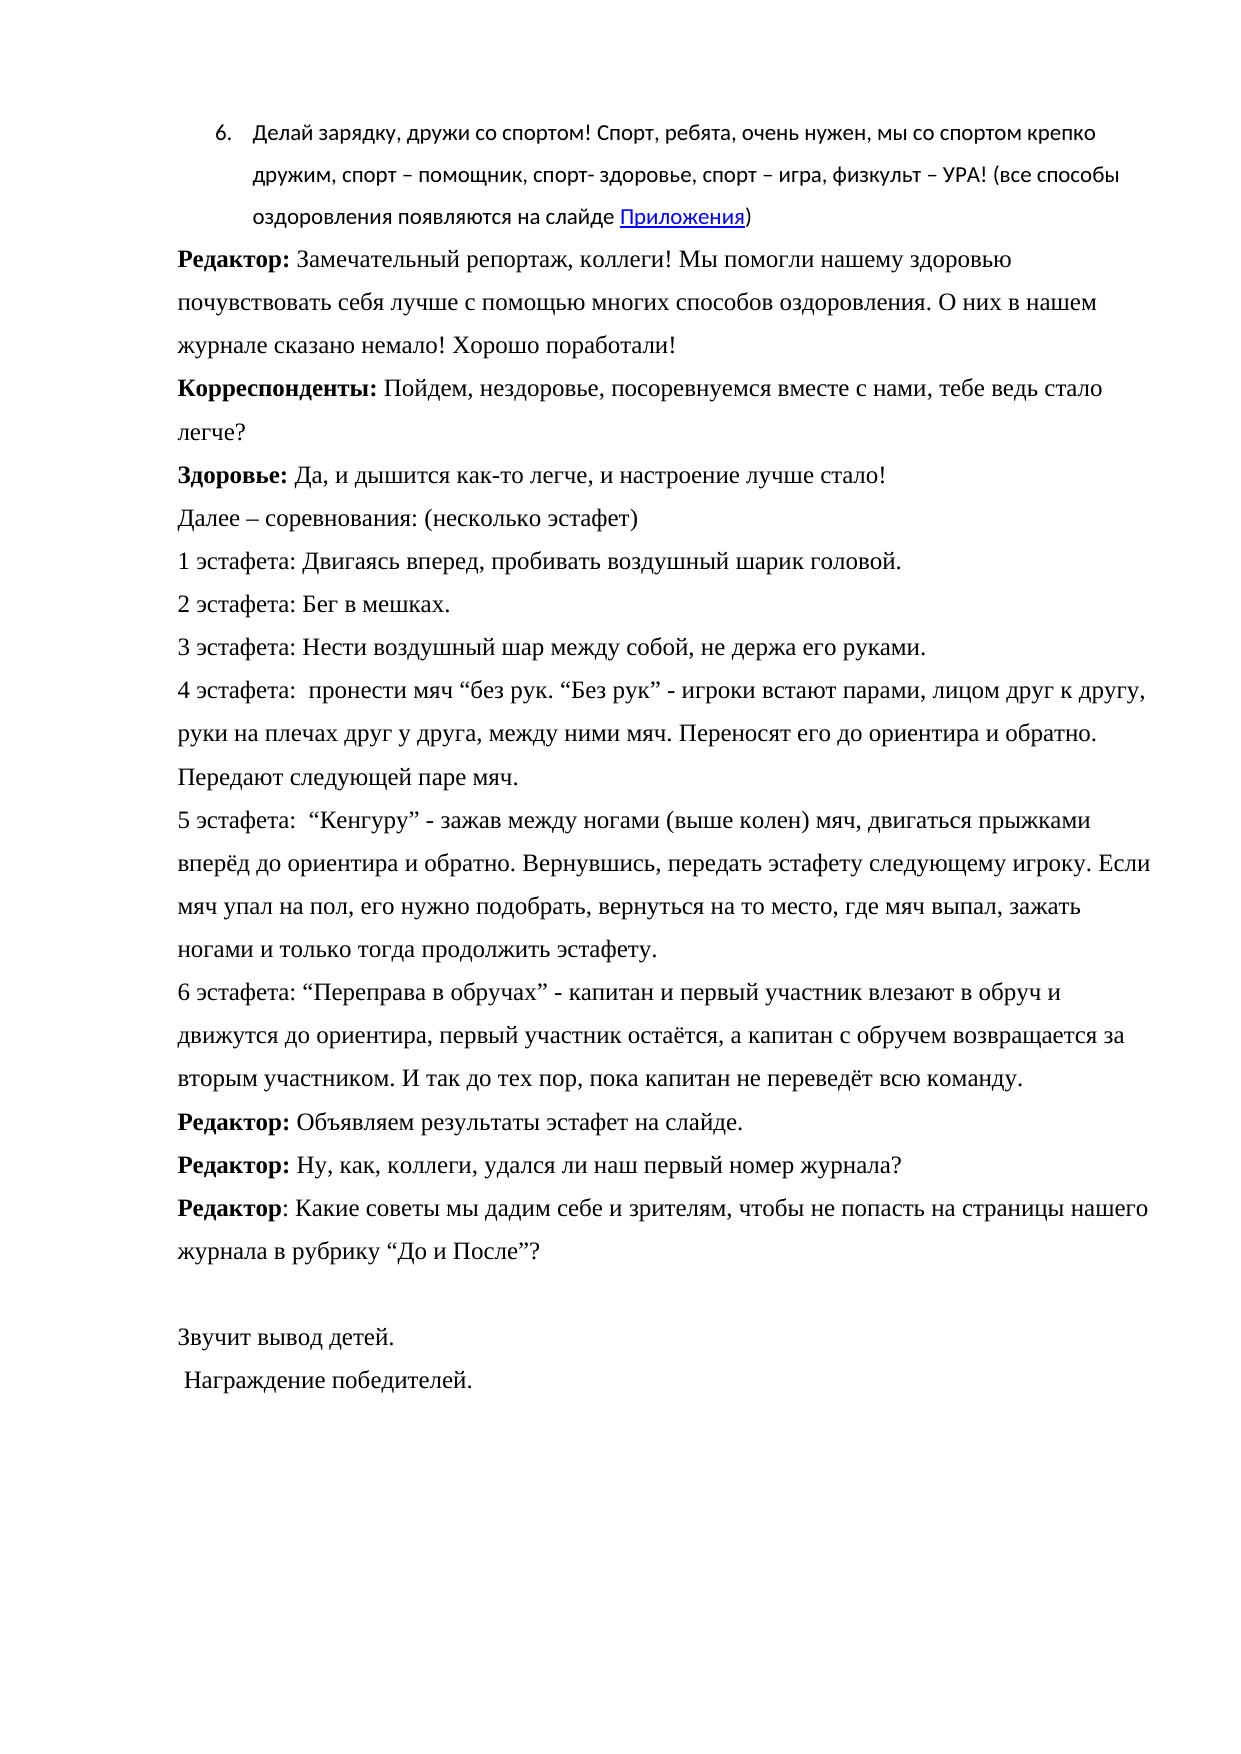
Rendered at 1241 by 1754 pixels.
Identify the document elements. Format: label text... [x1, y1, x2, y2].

text 5 эстафета: “Кенгуру” - зажав между ногами (выше колен) мяч, двигаться прыжками вперёд до ориентира и обратно. Вернувшись, передать эстафету следующему игроку. Если мяч упал на пол, его нужно подобрать, вернуться на то место, где мяч выпал, зажать ногами и только тогда продолжить эстафету. [177, 805, 1152, 963]
text Редактор: Ну, как, коллеги, удался ли наш первый номер журнала? [177, 1150, 1152, 1178]
text Редактор: Объявляем результаты эстафет на слайде. [177, 1107, 1152, 1135]
text Далее – соревнования: (несколько эстафет) [177, 503, 1152, 532]
text 3 эстафета: Нести воздушный шар между собой, не держа его руками. [177, 632, 1152, 661]
text 4 эстафета: пронести мяч “без рук. “Без рук” - игроки встают парами, лицом друг к другу, руки на плечах друг у друга, между ними мяч. Переносят его до ориентира и обратно. Передают следующей паре мяч. [177, 675, 1152, 790]
text 2 эстафета: Бег в мешках. [177, 589, 1152, 618]
text 1 эстафета: Двигаясь вперед, пробивать воздушный шарик головой. [177, 546, 1152, 575]
text Награждение победителей. [177, 1365, 1152, 1394]
text Здоровье: Да, и дышится как-то легче, и настроение лучше стало! [177, 460, 1152, 488]
text Редактор: Какие советы мы дадим себе и зрителям, чтобы не попасть на страницы нашего журнала в рубрику “До и После”? [177, 1193, 1152, 1265]
list Делай зарядку, дружи со спортом! Спорт, ребята, очень нужен, мы со спортом крепко дружим, спорт – помощник, спорт- здоровье, спорт – игра, физкульт – УРА! (все способы оздоровления появляются на слайде Приложения) [215, 118, 1152, 230]
text Звучит вывод детей. [177, 1322, 1152, 1351]
text 6 эстафета: “Переправа в обручах” - капитан и первый участник влезают в обруч и движутся до ориентира, первый участник остаётся, а капитан с обручем возвращается за вторым участником. И так до тех пор, пока капитан не переведёт всю команду. [177, 977, 1152, 1092]
text Корреспонденты: Пойдем, нездоровье, посоревнуемся вместе с нами, тебе ведь стало легче? [177, 373, 1152, 445]
text Редактор: Замечательный репортаж, коллеги! Мы помогли нашему здоровью почувствовать себя лучше с помощью многих способов оздоровления. О них в нашем журнале сказано немало! Хорошо поработали! [177, 244, 1152, 359]
